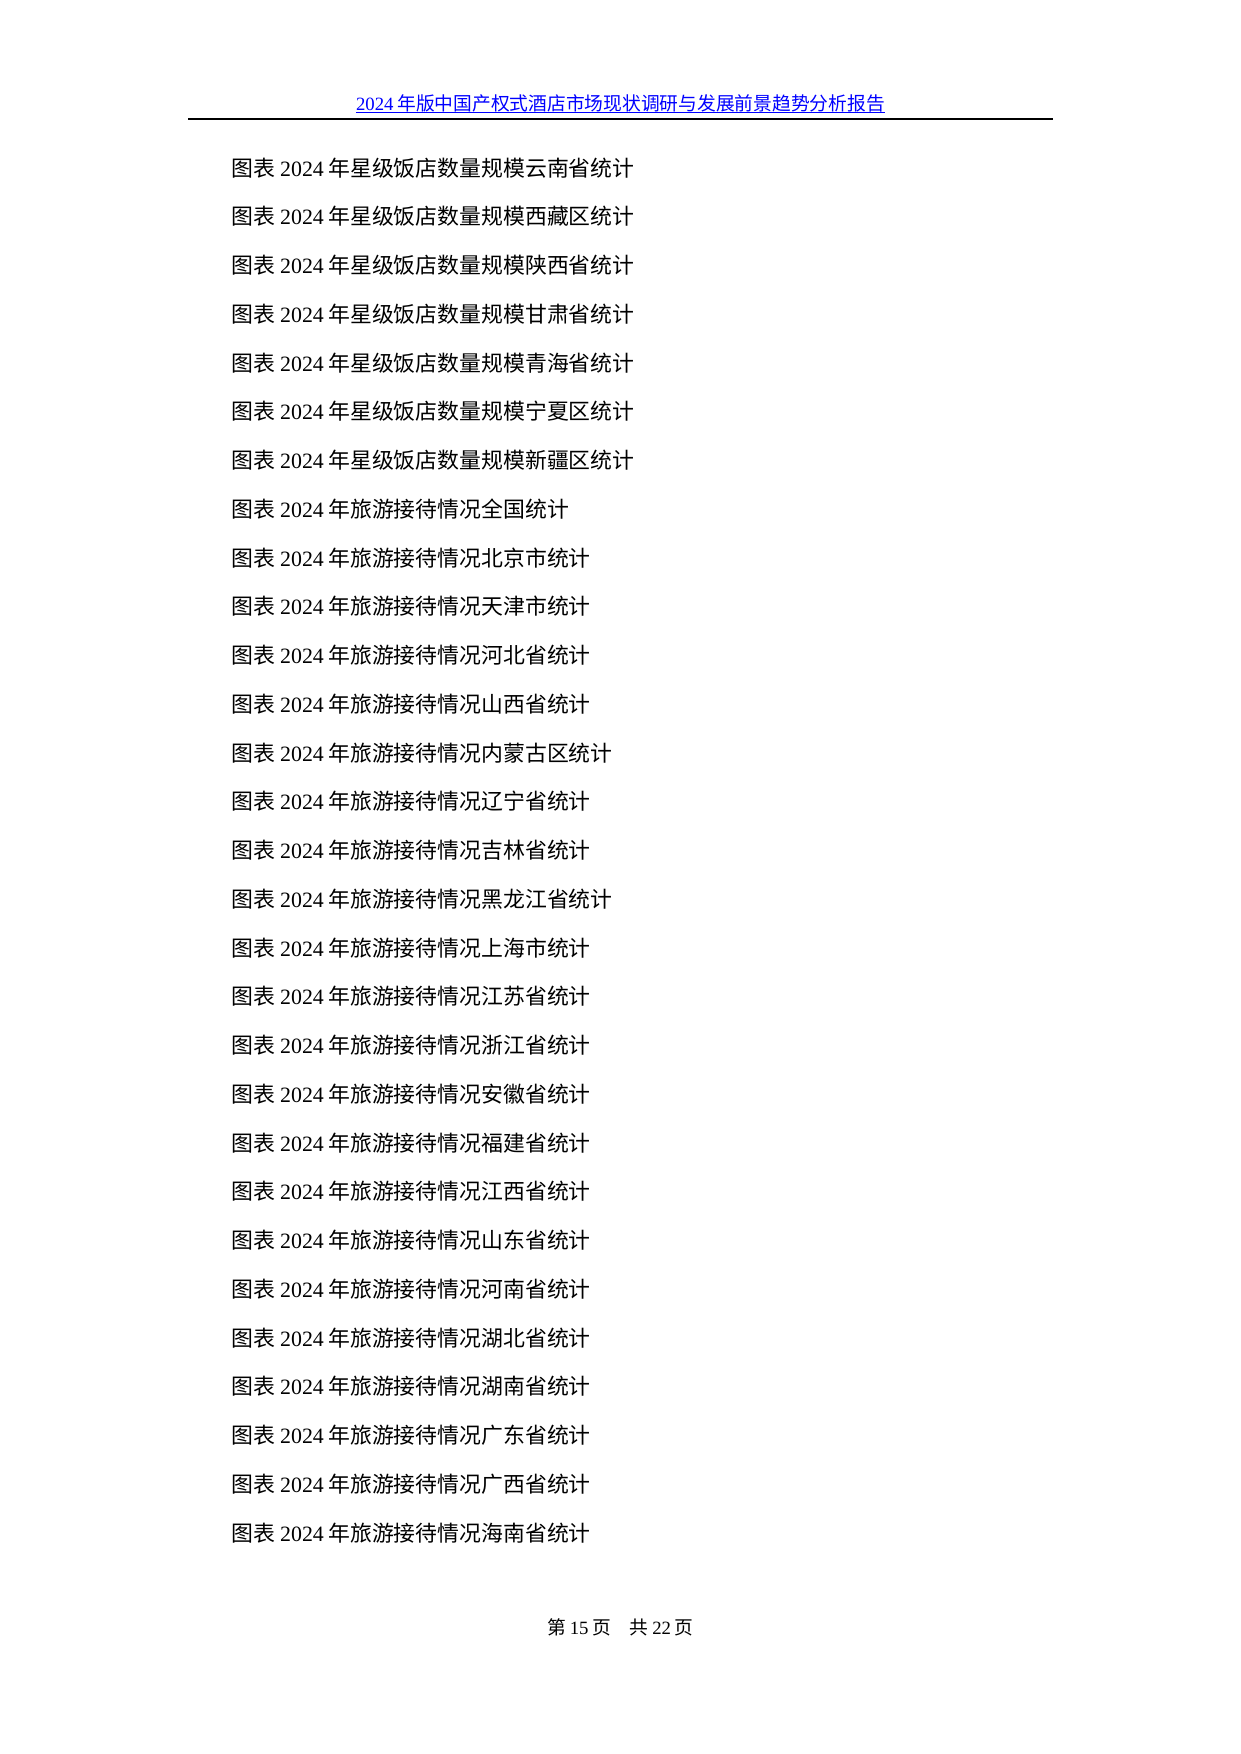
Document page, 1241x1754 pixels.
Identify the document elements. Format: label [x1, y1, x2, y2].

text [187, 150, 1053, 1548]
